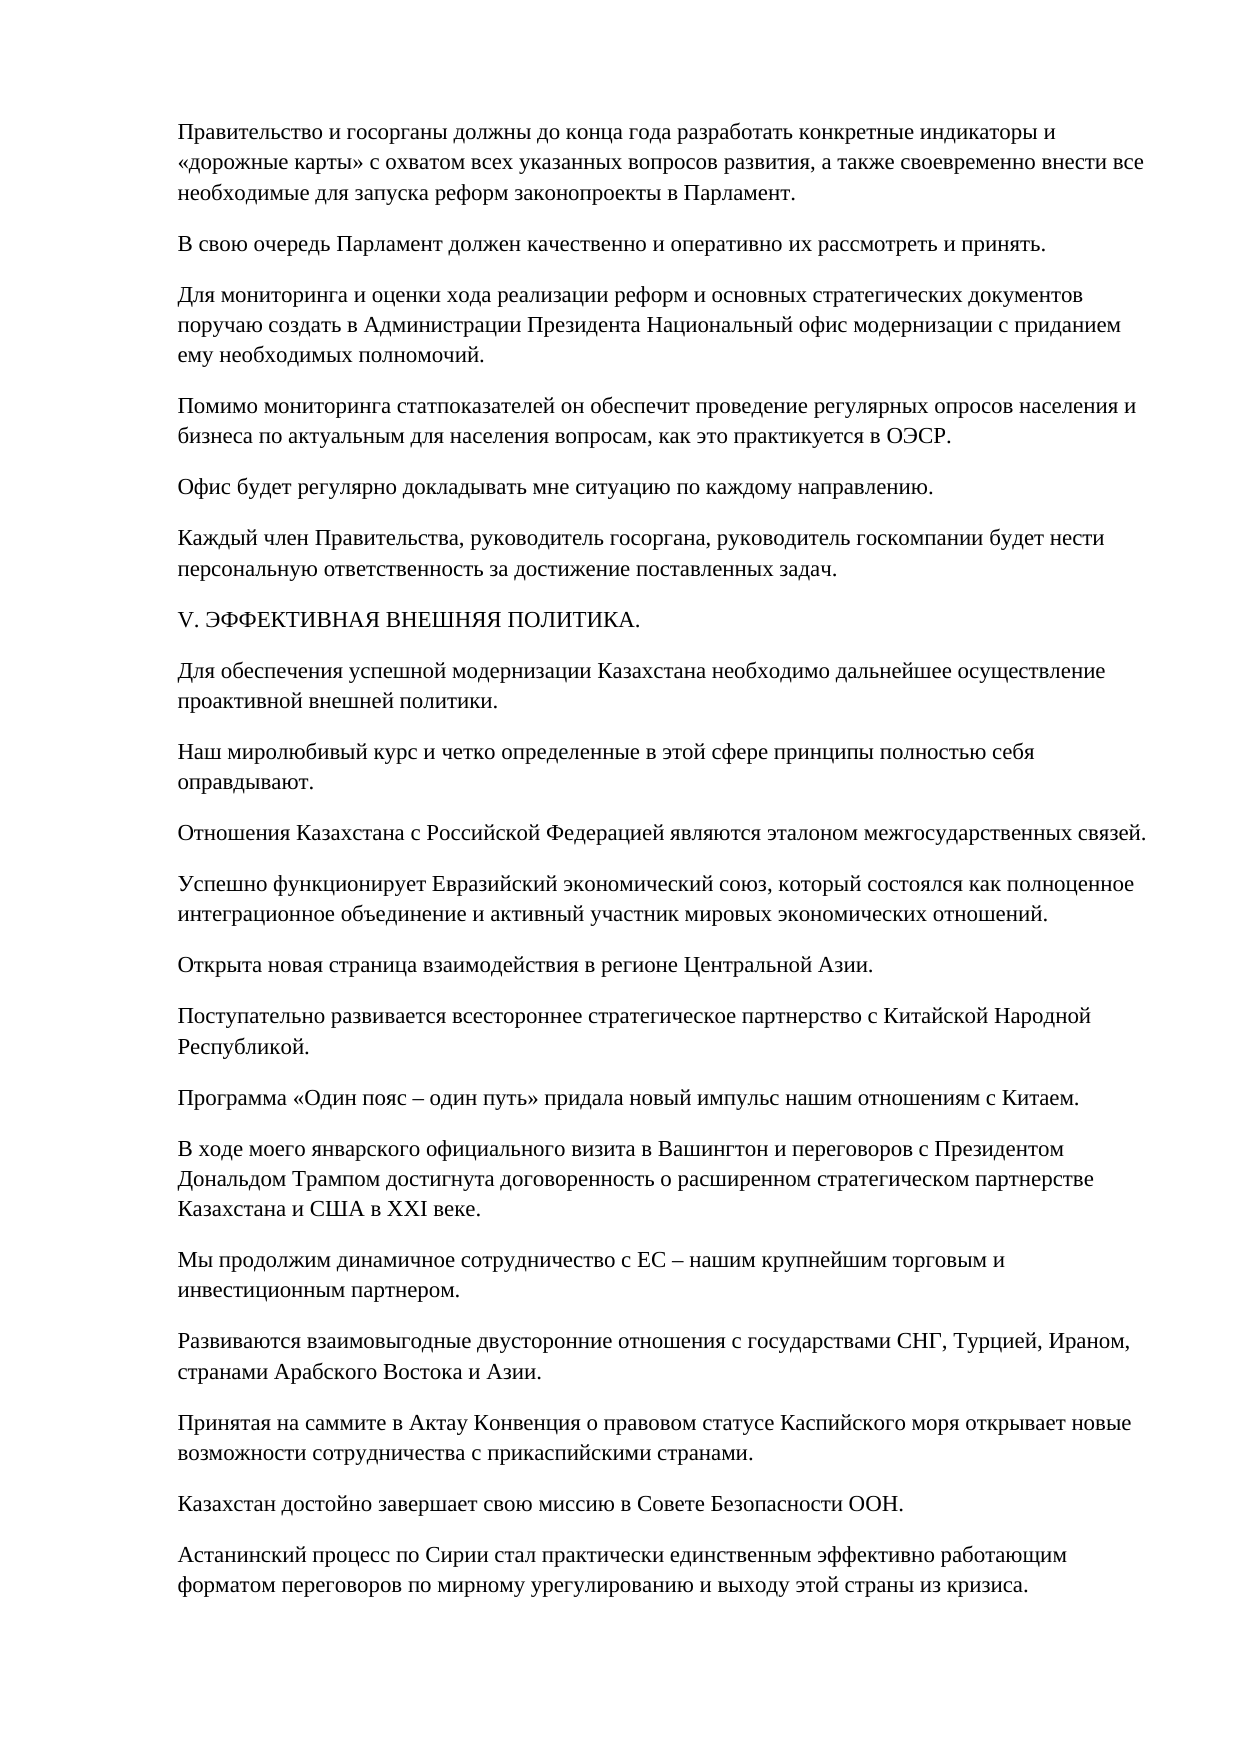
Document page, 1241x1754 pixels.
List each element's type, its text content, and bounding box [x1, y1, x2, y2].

text В свою очередь Парламент должен качественно и оперативно их рассмотреть и принять. [177, 229, 1152, 256]
text Правительство и госорганы должны до конца года разработать конкретные индикаторы и «дорожные карты» с охватом всех указанных вопросов развития, а также своевременно внести все необходимые для запуска реформ законопроекты в Парламент. [177, 118, 1152, 205]
text Каждый член Правительства, руководитель госоргана, руководитель госкомпании будет нести персональную ответственность за достижение поставленных задач. [177, 524, 1152, 581]
text Для мониторинга и оценки хода реализации реформ и основных стратегических документов поручаю создать в Администрации Президента Национальный офис модернизации с приданием ему необходимых полномочий. [177, 281, 1152, 367]
text Отношения Казахстана с Российской Федерацией являются эталоном межгосударственных связей. [177, 819, 1152, 846]
text Помимо мониторинга статпоказателей он обеспечит проведение регулярных опросов населения и бизнеса по актуальным для населения вопросам, как это практикуется в ОЭСР. [177, 392, 1152, 449]
text Астанинский процесс по Сирии стал практически единственным эффективно работающим форматом переговоров по мирному урегулированию и выходу этой страны из кризиса. [177, 1541, 1152, 1598]
text Успешно функционирует Евразийский экономический союз, который состоялся как полноценное интеграционное объединение и активный участник мировых экономических отношений. [177, 870, 1152, 927]
text Для обеспечения успешной модернизации Казахстана необходимо дальнейшее осуществление проактивной внешней политики. [177, 657, 1152, 713]
text Принятая на саммите в Актау Конвенция о правовом статусе Каспийского моря открывает новые возможности сотрудничества с прикаспийскими странами. [177, 1409, 1152, 1465]
text Офис будет регулярно докладывать мне ситуацию по каждому направлению. [177, 473, 1152, 500]
text Открыта новая страница взаимодействия в регионе Центральной Азии. [177, 951, 1152, 978]
text Программа «Один пояс – один путь» придала новый импульс нашим отношениям с Китаем. [177, 1084, 1152, 1110]
text Казахстан достойно завершает свою миссию в Совете Безопасности ООН. [177, 1490, 1152, 1516]
text Поступательно развивается всестороннее стратегическое партнерство с Китайской Народной Республикой. [177, 1002, 1152, 1059]
text Развиваются взаимовыгодные двусторонние отношения с государствами СНГ, Турцией, Ираном, странами Арабского Востока и Азии. [177, 1327, 1152, 1384]
text В ходе моего январского официального визита в Вашингтон и переговоров с Президентом Дональдом Трампом достигнута договоренность о расширенном стратегическом партнерстве Казахстана и США в XXI веке. [177, 1135, 1152, 1222]
text V. ЭФФЕКТИВНАЯ ВНЕШНЯЯ ПОЛИТИКА. [177, 606, 1152, 632]
text Мы продолжим динамичное сотрудничество с ЕС – нашим крупнейшим торговым и инвестиционным партнером. [177, 1246, 1152, 1303]
text Наш миролюбивый курс и четко определенные в этой сфере принципы полностью себя оправдывают. [177, 738, 1152, 794]
